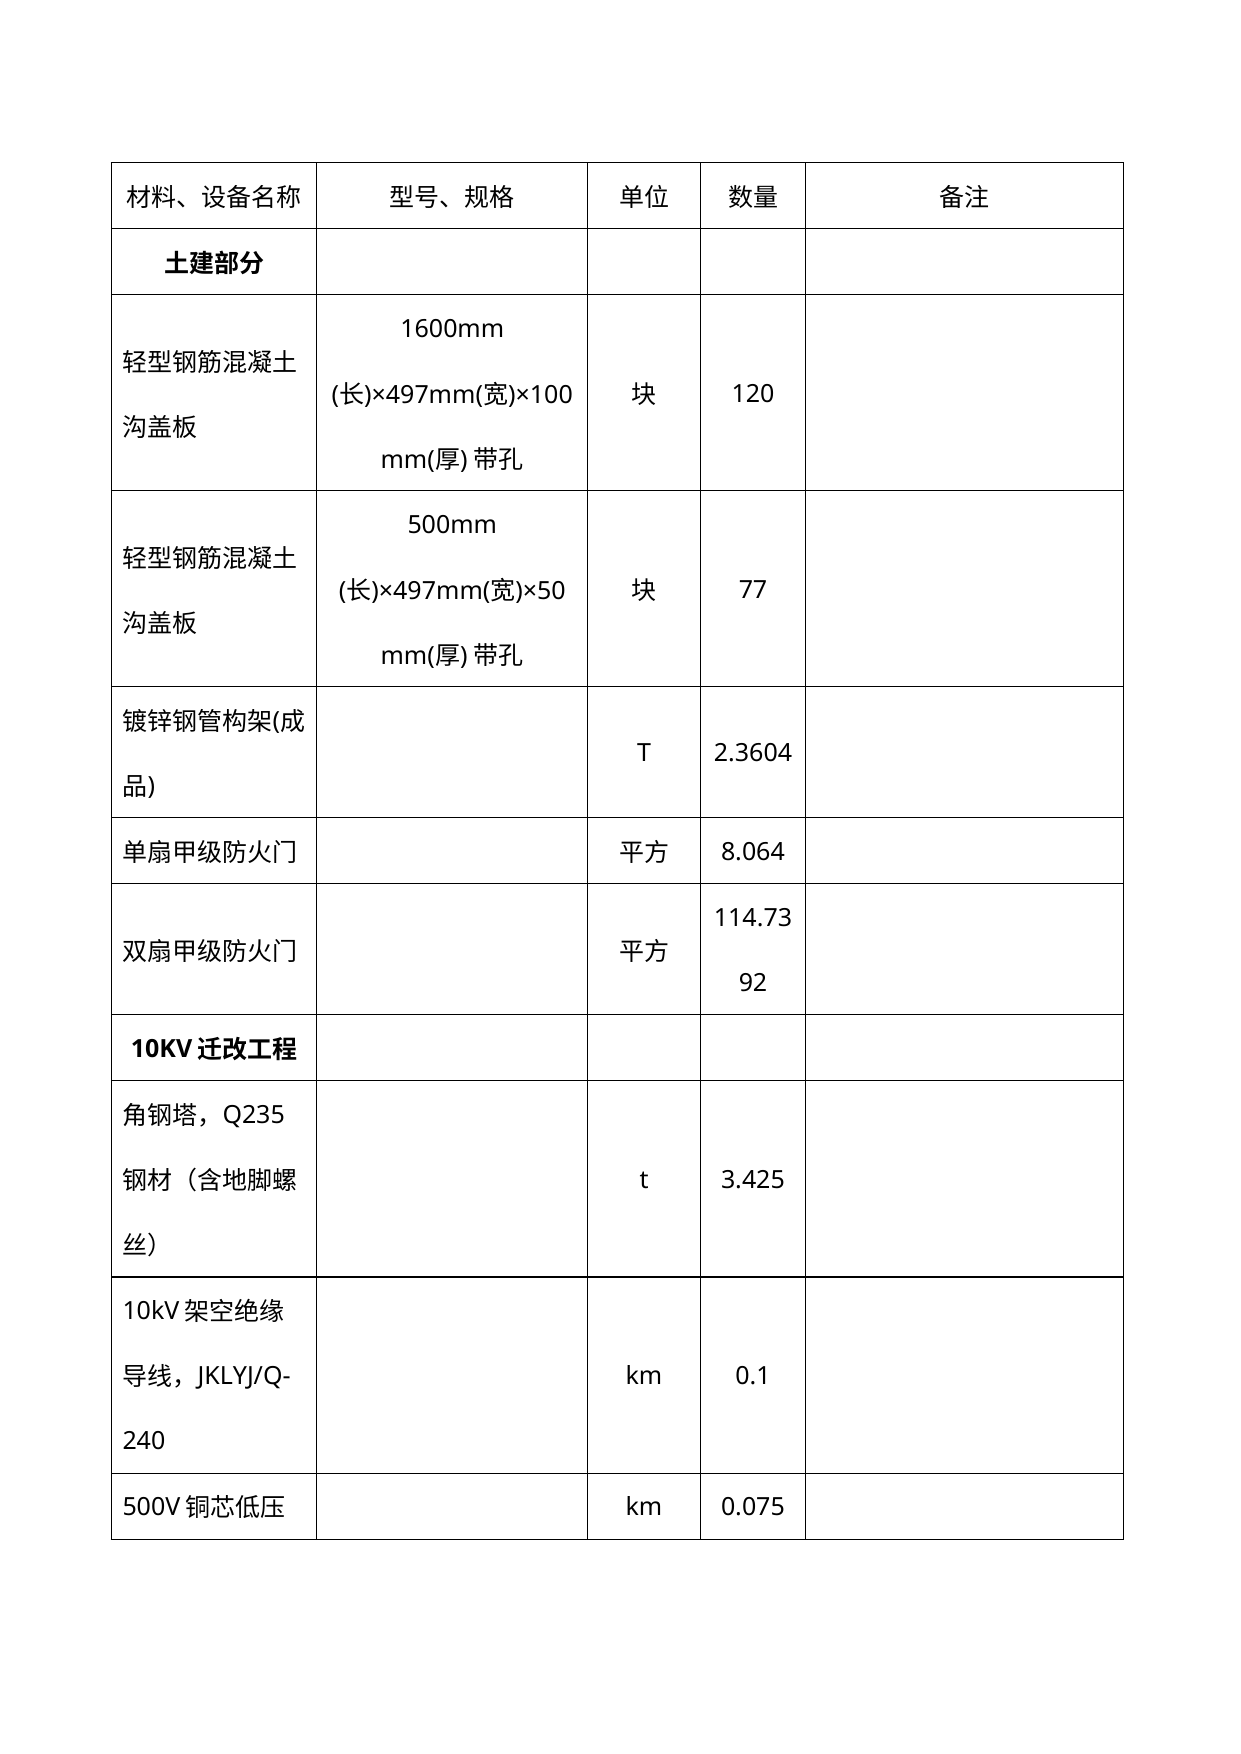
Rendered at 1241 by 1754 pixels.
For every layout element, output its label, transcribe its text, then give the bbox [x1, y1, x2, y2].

table_cell 8.064 [701, 818, 805, 883]
table_cell 120 [701, 295, 805, 490]
table_cell [806, 687, 1123, 817]
table_cell [317, 229, 587, 294]
table_cell 角钢塔，Q235钢材（含地脚螺丝） [112, 1081, 316, 1276]
table_cell 500mm(长)×497mm(宽)×50mm(厚) 带孔 [317, 491, 587, 686]
table_cell 10kV架空绝缘导线，JKLYJ/Q-240 [112, 1278, 316, 1472]
table_cell [317, 1081, 587, 1276]
table_cell 轻型钢筋混凝土沟盖板 [112, 491, 316, 686]
table_cell [317, 687, 587, 817]
table_cell 10KV迁改工程 [112, 1015, 316, 1080]
table_cell [806, 1081, 1123, 1276]
table_cell [806, 1015, 1123, 1080]
table_cell [806, 1474, 1123, 1538]
table_cell t [588, 1081, 700, 1276]
table_cell 77 [701, 491, 805, 686]
table_cell 材料、设备名称 [112, 163, 316, 228]
table_cell km [588, 1474, 700, 1538]
table_cell [588, 1015, 700, 1080]
table_cell 块 [588, 295, 700, 490]
table_cell 镀锌钢管构架(成品) [112, 687, 316, 817]
table_cell 轻型钢筋混凝土沟盖板 [112, 295, 316, 490]
table_cell [317, 1015, 587, 1080]
table_cell [806, 295, 1123, 490]
table_cell 114.7392 [701, 884, 805, 1014]
table_cell [588, 229, 700, 294]
table_cell 单位 [588, 163, 700, 228]
table_cell [317, 1474, 587, 1538]
table_cell 平方 [588, 818, 700, 883]
table_cell 块 [588, 491, 700, 686]
table_cell [806, 884, 1123, 1014]
table_cell [317, 1278, 587, 1472]
table_cell [806, 1278, 1123, 1472]
table_cell 土建部分 [112, 229, 316, 294]
table_cell 单扇甲级防火门 [112, 818, 316, 883]
table_cell km [588, 1278, 700, 1472]
table_cell [806, 491, 1123, 686]
table_cell [701, 229, 805, 294]
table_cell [112, 1474, 316, 1538]
table_cell 备注 [806, 163, 1123, 228]
table_cell [806, 229, 1123, 294]
table_cell 0.1 [701, 1278, 805, 1472]
table_cell 平方 [588, 884, 700, 1014]
table_cell T [588, 687, 700, 817]
table_cell [317, 884, 587, 1014]
table_cell 2.3604 [701, 687, 805, 817]
table_cell 数量 [701, 163, 805, 228]
table_cell [701, 1015, 805, 1080]
table_cell 双扇甲级防火门 [112, 884, 316, 1014]
table_cell 型号、规格 [317, 163, 587, 228]
table_cell 3.425 [701, 1081, 805, 1276]
table_cell [806, 818, 1123, 883]
table_cell [317, 818, 587, 883]
table_cell 1600mm(长)×497mm(宽)×100mm(厚) 带孔 [317, 295, 587, 490]
table_cell 0.075 [701, 1474, 805, 1538]
